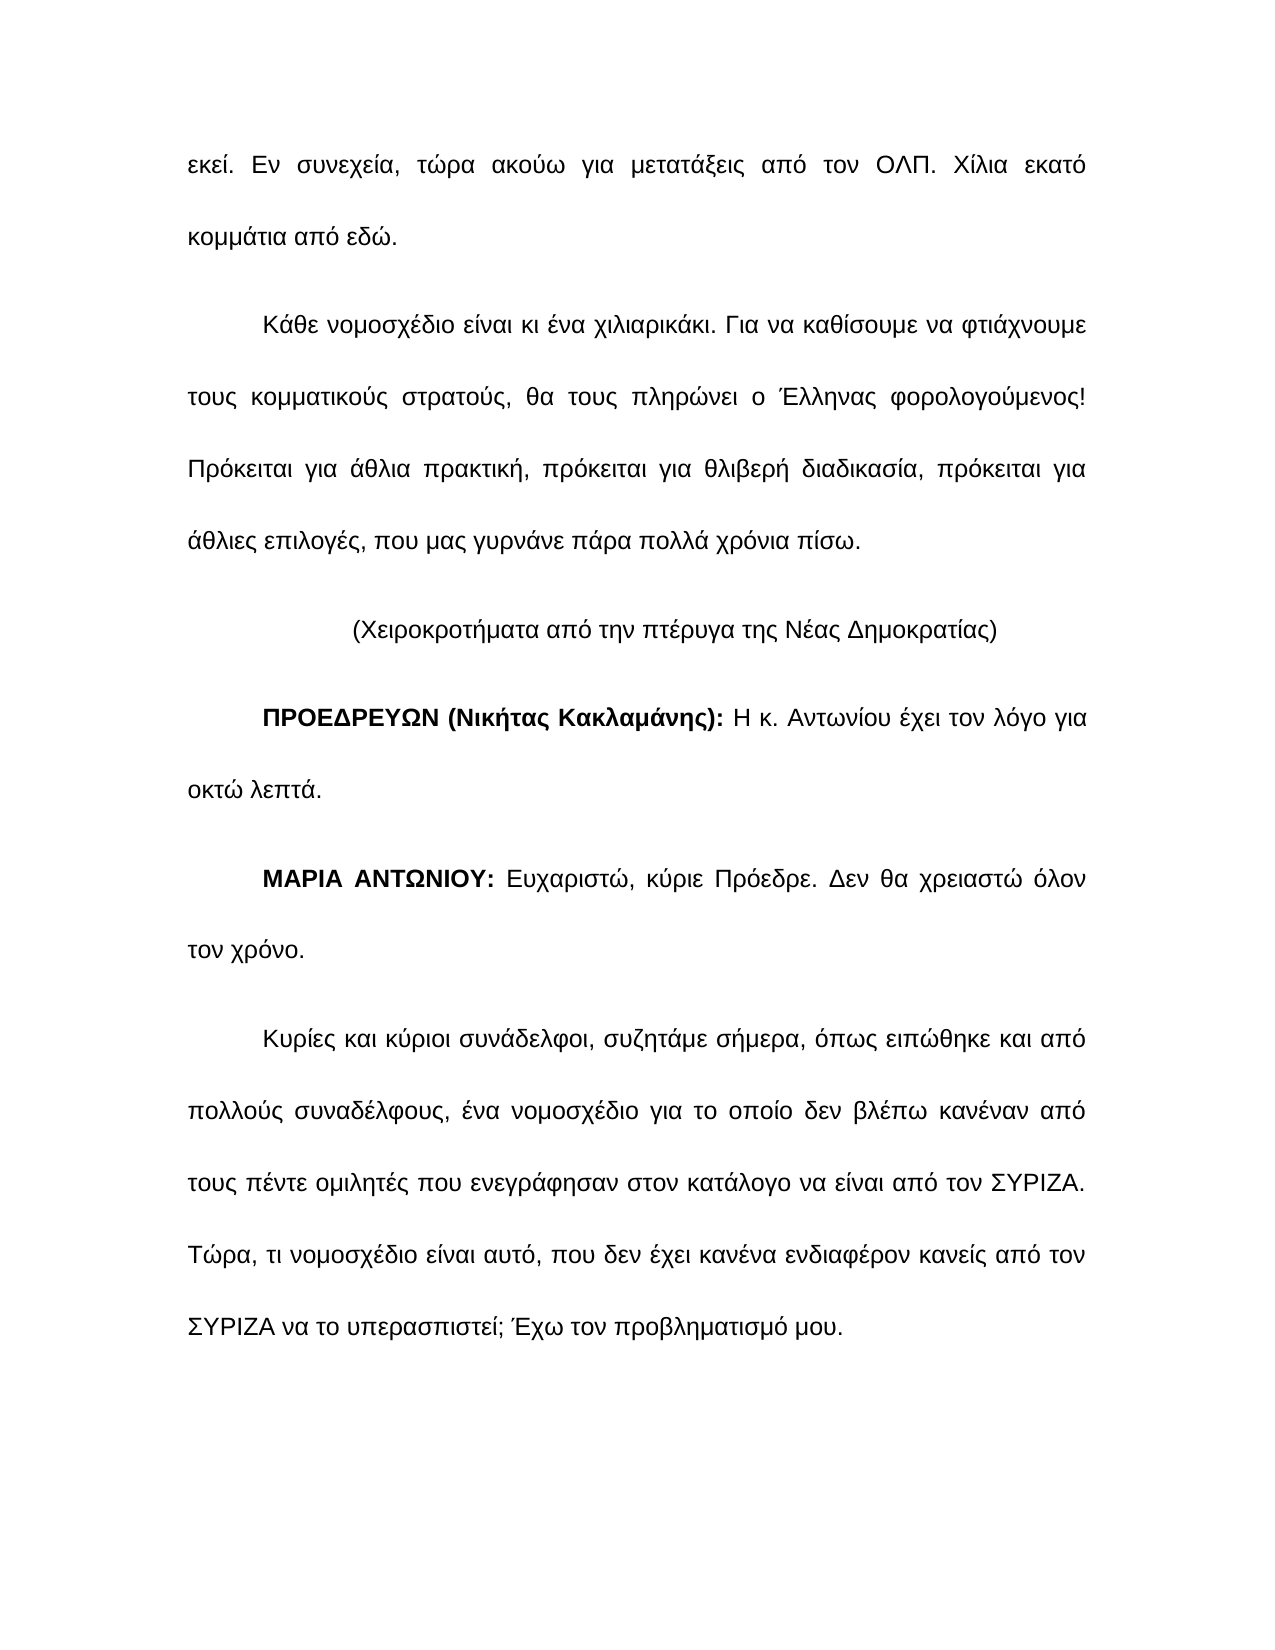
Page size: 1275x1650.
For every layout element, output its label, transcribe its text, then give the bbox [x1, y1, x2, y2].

text Κυρίες και κύριοι συνάδελφοι, συζητάμε σήμερα, όπως ειπώθηκε και από πολλούς συναδέλφους, ένα νομοσχέδιο για το οποίο δεν βλέπω κανέναν από τους πέντε ομιλητές που ενεγράφησαν στον κατάλογο να είναι από τον ΣΥΡΙΖΑ. Τώρα, τι νομοσχέδιο είναι αυτό, που δεν έχει κανένα ενδιαφέρον κανείς από τον ΣΥΡΙΖΑ να το υπερασπιστεί; Έχω τον προβληματισμό μου. [187, 1024, 1087, 1340]
text ΠΡΟΕΔΡΕΥΩΝ (Νικήτας Κακλαμάνης): Η κ. Αντωνίου έχει τον λόγο για οκτώ λεπτά. [187, 703, 1087, 804]
text ΜΑΡΙΑ ΑΝΤΩΝΙΟΥ: Ευχαριστώ, κύριε Πρόεδρε. Δεν θα χρειαστώ όλον τον χρόνο. [187, 863, 1087, 964]
text (Χειροκροτήματα από την πτέρυγα της Νέας Δημοκρατίας) [187, 614, 1087, 643]
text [187, 150, 1087, 251]
text Κάθε νομοσχέδιο είναι κι ένα χιλιαρικάκι. Για να καθίσουμε να φτιάχνουμε τους κομματικούς στρατούς, θα τους πληρώνει ο Έλληνας φορολογούμενος! Πρόκειται για άθλια πρακτική, πρόκειται για θλιβερή διαδικασία, πρόκειται για άθλιες επιλογές, που μας γυρνάνε πάρα πολλά χρόνια πίσω. [187, 310, 1087, 555]
